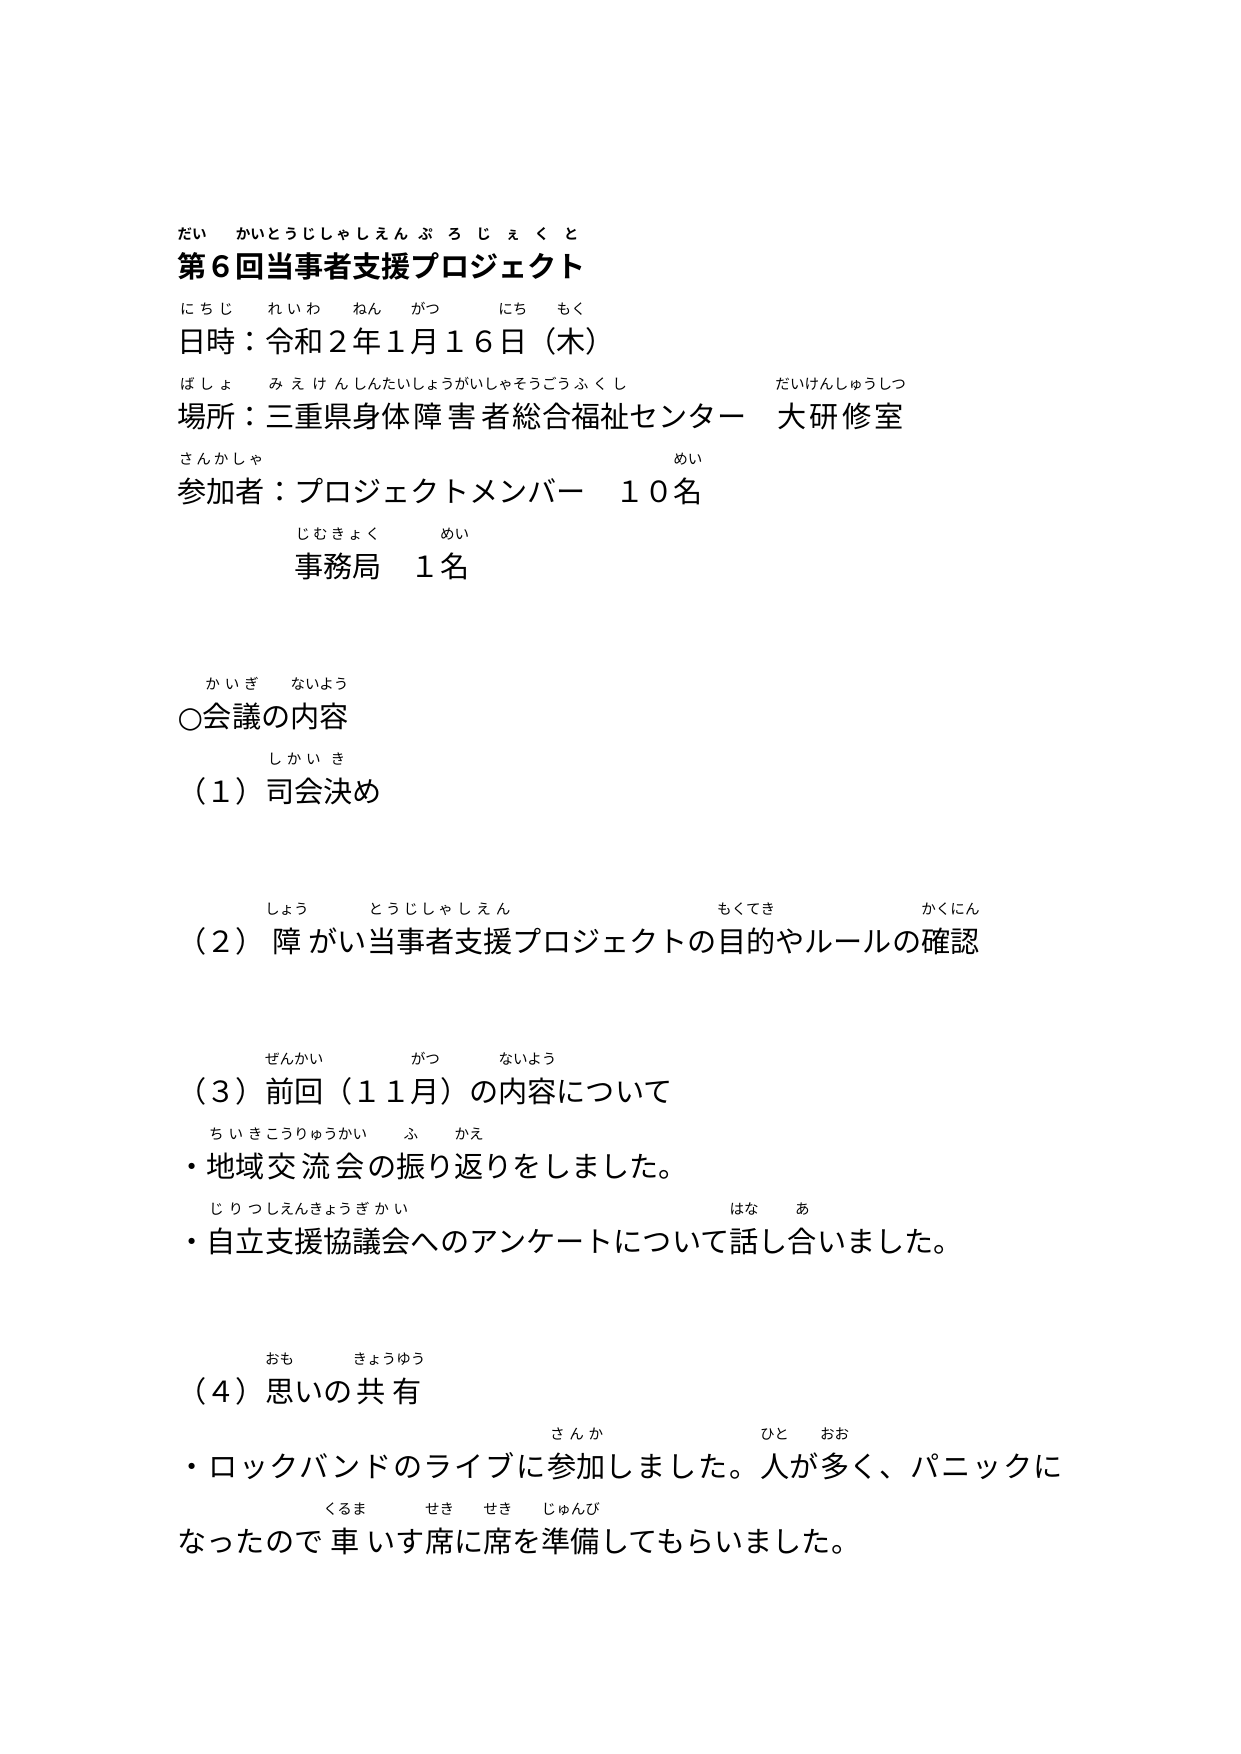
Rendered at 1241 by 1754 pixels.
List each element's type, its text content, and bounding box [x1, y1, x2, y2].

text ：センター [177, 367, 1063, 442]
text ○の [177, 667, 1063, 742]
text ：プロジェクトメンバー １０ [177, 442, 1063, 517]
text １ [177, 517, 1063, 592]
text （２）がいプロジェクトのやルールの [177, 892, 1063, 967]
text ・へのアンケートについてしいました。 [177, 1192, 1063, 1267]
text ・のりりをしました。 [177, 1117, 1063, 1192]
text ：１１６（） [177, 292, 1063, 367]
text ６ [177, 217, 1063, 292]
text （３）（１１）のについて [177, 1042, 1063, 1117]
text （４）いの [177, 1342, 1063, 1417]
text ・ロックバンドのライブにしました。がく、パニックになったのでいすにをしてもらいました。 [177, 1417, 1063, 1567]
text （１）め [177, 742, 1063, 817]
